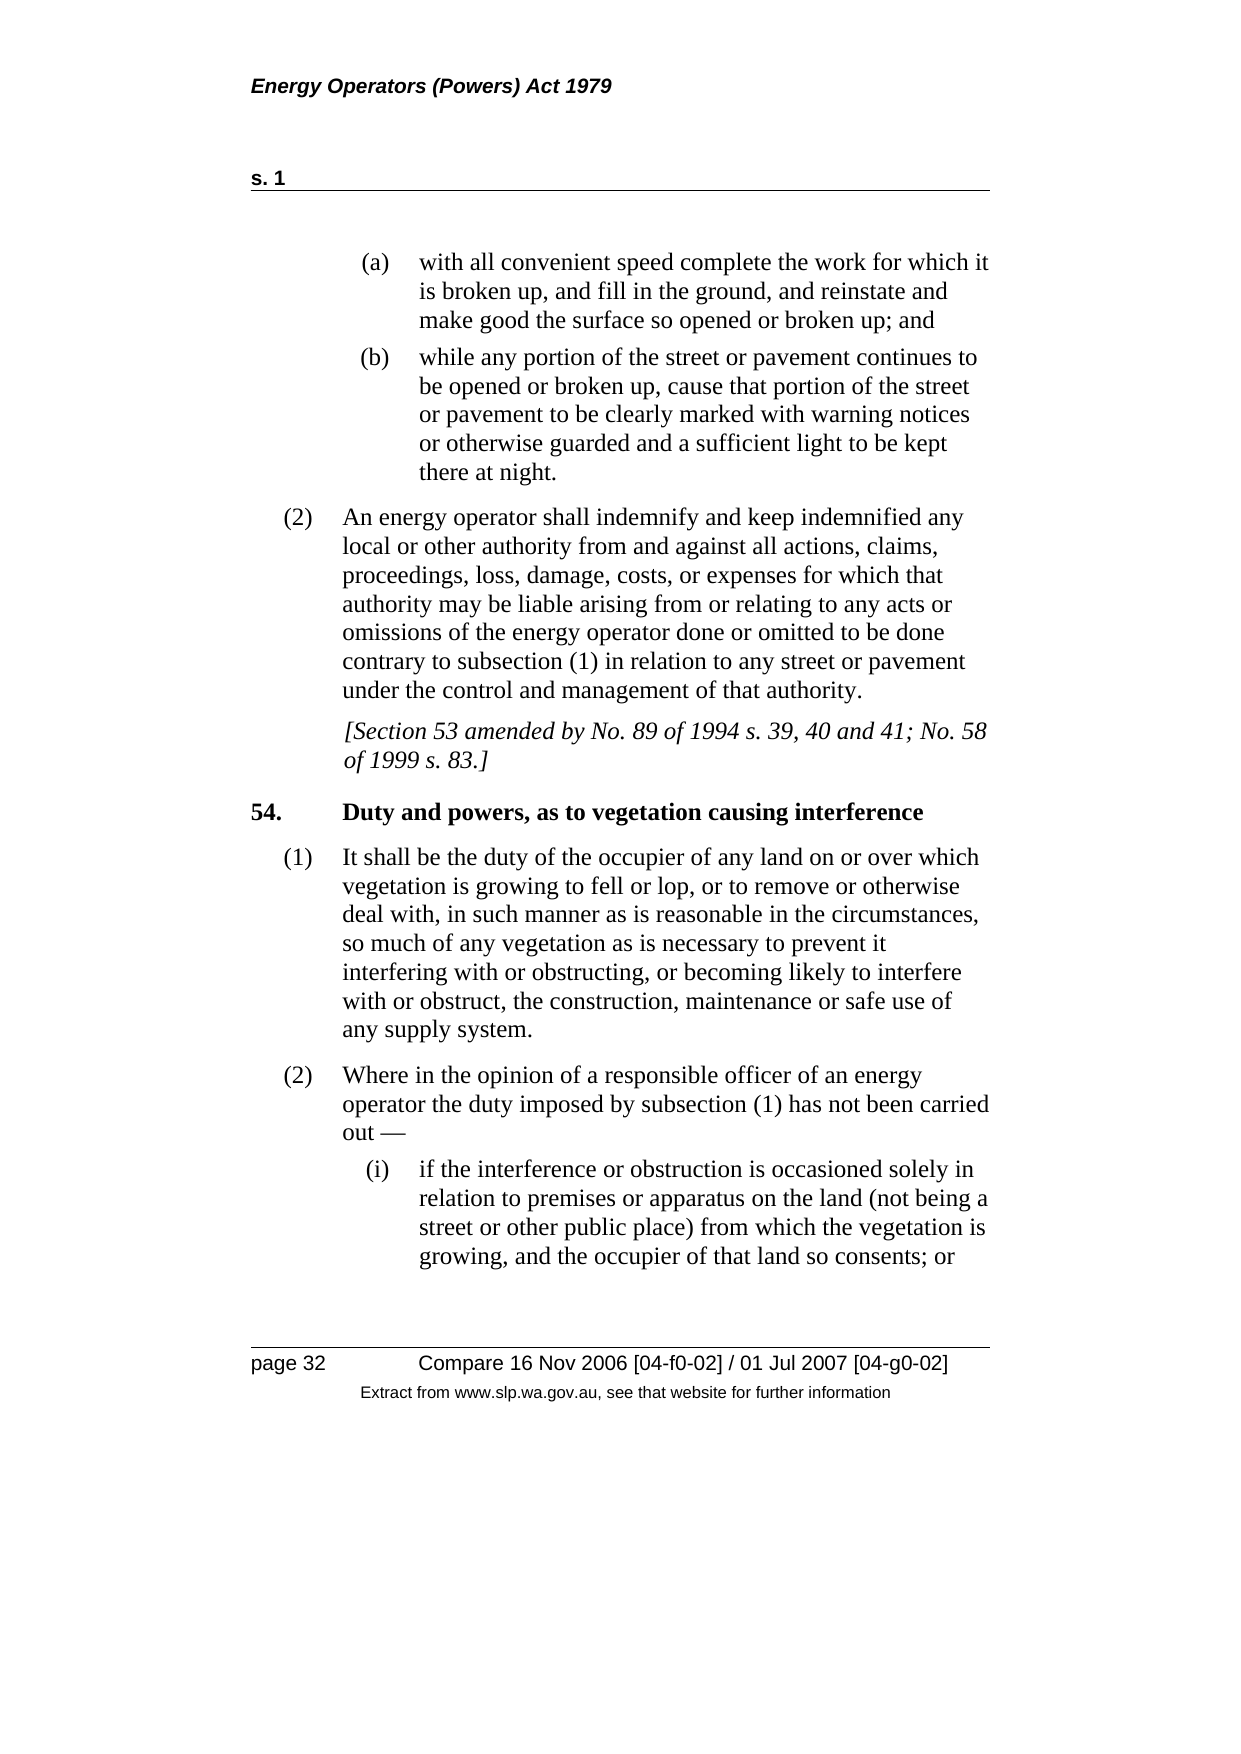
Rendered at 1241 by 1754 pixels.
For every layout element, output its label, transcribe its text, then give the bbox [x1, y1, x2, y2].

text (i) if the interference or obstruction is occasioned solely in relation to premises or apparatus on the land (not being a street or other public place) from which the vegetation is growing, and the occupier of that land so consents; or [251, 1154, 990, 1269]
text [Section 53 amended by No. 89 of 1994 s. 39, 40 and 41; No. 58 of 1999 s. 83.] [251, 716, 990, 774]
text (b) while any portion of the street or pavement continues to be opened or broken up, cause that portion of the street or pavement to be clearly marked with warning notices or otherwise guarded and a sufficient light to be kept there at night. [251, 342, 990, 486]
text (1) It shall be the duty of the occupier of any land on or over which vegetation is growing to fell or lop, or to remove or otherwise deal with, in such manner as is reasonable in the circumstances, so much of any vegetation as is necessary to prevent it interfering with or obstructing, or becoming likely to interfere with or obstruct, the construction, maintenance or safe use of any supply system. [251, 842, 990, 1043]
text (a) with all convenient speed complete the work for which it is broken up, and fill in the ground, and reinstate and make good the surface so opened or broken up; and [251, 247, 990, 334]
text (2) An energy operator shall indemnify and keep indemnified any local or other authority from and against all actions, claims, proceedings, loss, damage, costs, or expenses for which that authority may be liable arising from or relating to any acts or omissions of the energy operator done or omitted to be done contrary to subsection (1) in relation to any street or pavement under the control and management of that authority. [251, 502, 990, 704]
text (2) Where in the opinion of a responsible officer of an energy operator the duty imposed by subsection (1) has not been carried out — [251, 1060, 990, 1146]
subtitle 54. Duty and powers, as to vegetation causing interference [251, 797, 990, 825]
